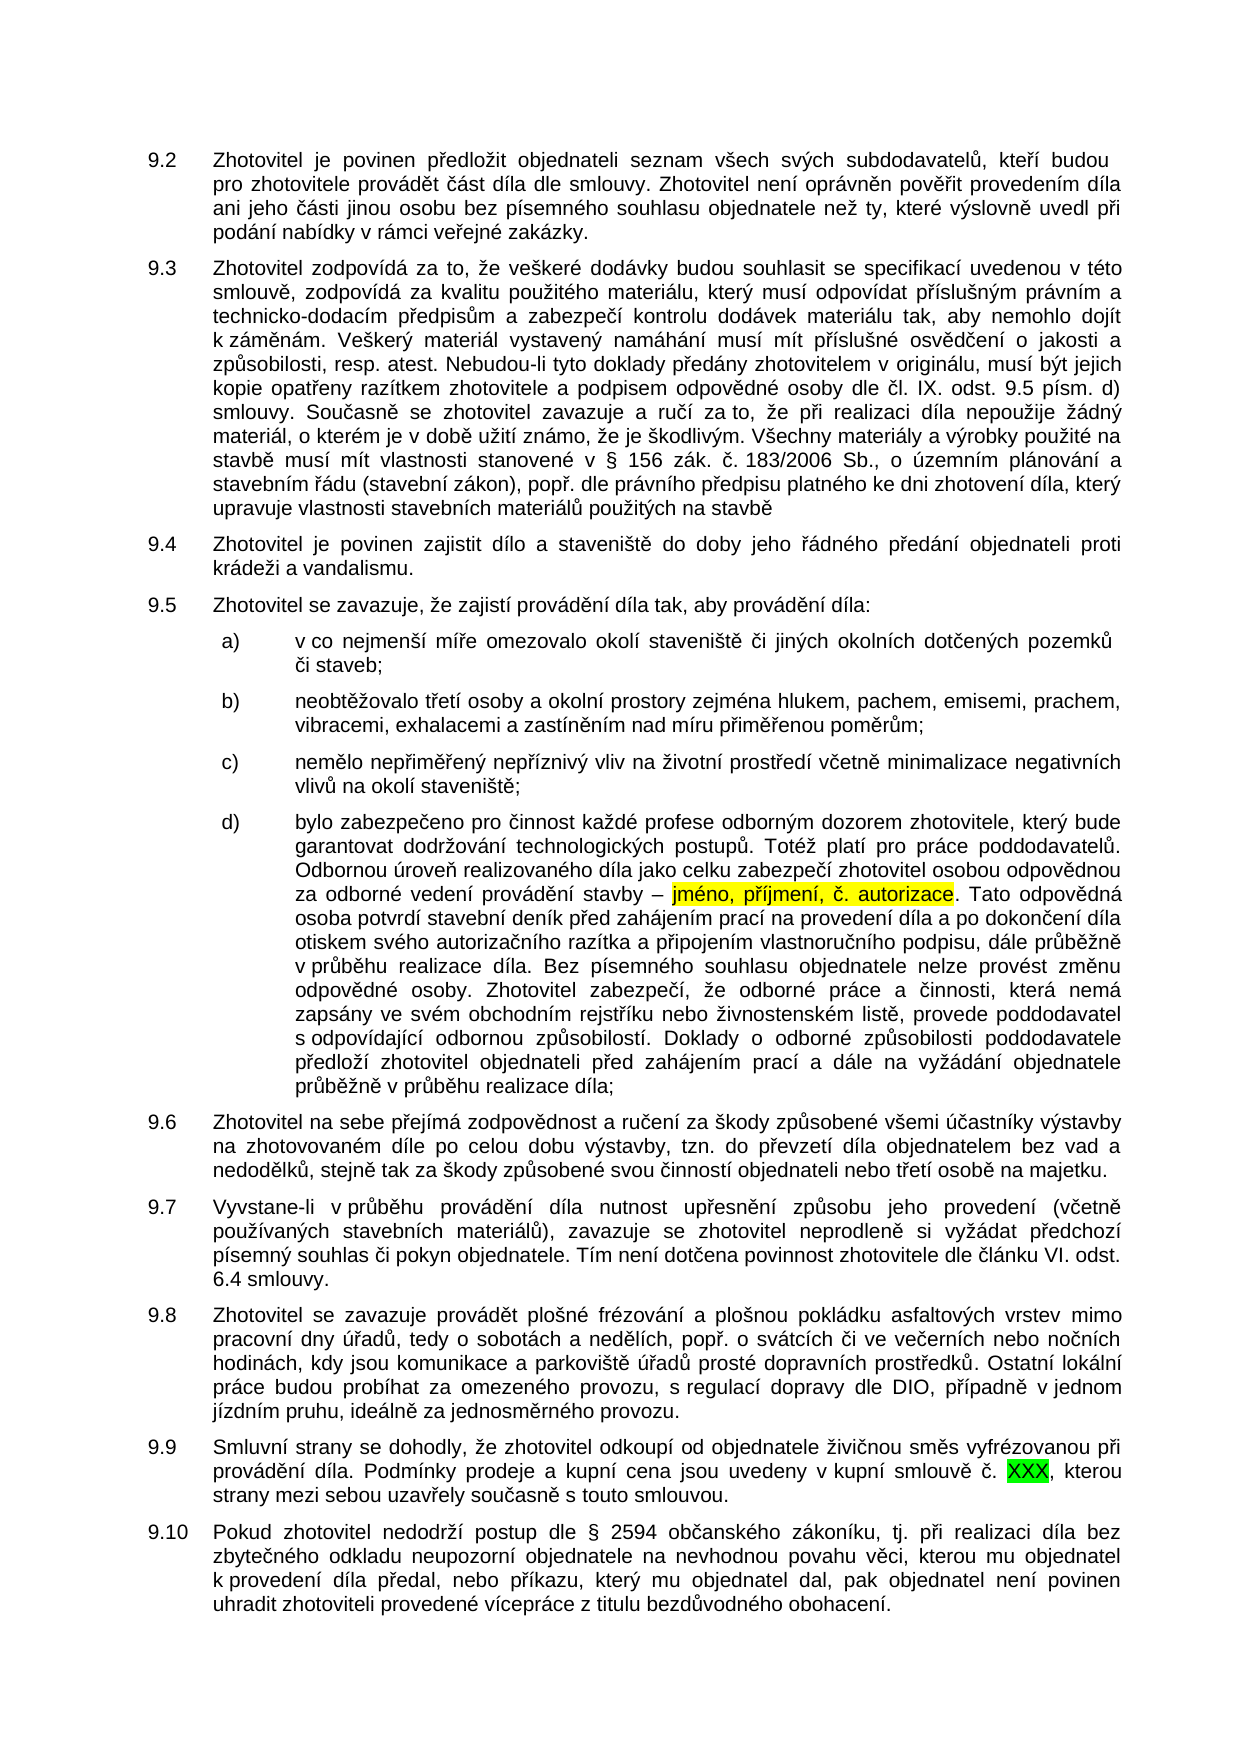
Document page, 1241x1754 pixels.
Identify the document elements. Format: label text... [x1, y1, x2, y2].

list nemělo nepřiměřený nepříznivý vliv na životní prostředí včetně minimalizace negativních vlivů na okolí staveniště; [221, 750, 1122, 798]
list Zhotovitel je povinen předložit objednateli seznam všech svých subdodavatelů, kteří budou pro zhotovitele provádět část díla dle smlouvy. Zhotovitel není oprávněn pověřit provedením díla ani jeho části jinou osobu bez písemného souhlasu objednatele než ty, které výslovně uvedl při podání nabídky v rámci veřejné zakázky. [148, 148, 1122, 243]
list Zhotovitel zodpovídá za to, že veškeré dodávky budou souhlasit se specifikací uvedenou v této smlouvě, zodpovídá za kvalitu použitého materiálu, který musí odpovídat příslušným právním a technicko-dodacím předpisům a zabezpečí kontrolu dodávek materiálu tak, aby nemohlo dojít k záměnám. Veškerý materiál vystavený namáhání musí mít příslušné osvědčení o jakosti a způsobilosti, resp. atest. Nebudou-li tyto doklady předány zhotovitelem v originálu, musí být jejich kopie opatřeny razítkem zhotovitele a podpisem odpovědné osoby dle čl. IX. odst. 9.5 písm. d) smlouvy. Současně se zhotovitel zavazuje a ručí za to, že při realizaci díla nepoužije žádný materiál, o kterém je v době užití známo, že je škodlivým. Všechny materiály a výrobky použité na stavbě musí mít vlastnosti stanovené v § 156 zák. č. 183/2006 Sb., o územním plánování a stavebním řádu (stavební zákon), popř. dle právního předpisu platného ke dni zhotovení díla, který upravuje vlastnosti stavebních materiálů použitých na stavbě [148, 256, 1122, 519]
list Zhotovitel na sebe přejímá zodpovědnost a ručení za škody způsobené všemi účastníky výstavby na zhotovovaném díle po celou dobu výstavby, tzn. do převzetí díla objednatelem bez vad a nedodělků, stejně tak za škody způsobené svou činností objednateli nebo třetí osobě na majetku. [148, 1110, 1122, 1182]
list bylo zabezpečeno pro činnost každé profese odborným dozorem zhotovitele, který bude garantovat dodržování technologických postupů. Totéž platí pro práce poddodavatelů. Odbornou úroveň realizovaného díla jako celku zabezpečí zhotovitel osobou odpovědnou za odborné vedení provádění stavby – jméno, příjmení, č. autorizace. Tato odpovědná osoba potvrdí stavební deník před zahájením prací na provedení díla a po dokončení díla otiskem svého autorizačního razítka a připojením vlastnoručního podpisu, dále průběžně v průběhu realizace díla. Bez písemného souhlasu objednatele nelze provést změnu odpovědné osoby. Zhotovitel zabezpečí, že odborné práce a činnosti, která nemá zapsány ve svém obchodním rejstříku nebo živnostenském listě, provede poddodavatel s odpovídající odbornou způsobilostí. Doklady o odborné způsobilosti poddodavatele předloží zhotovitel objednateli před zahájením prací a dále na vyžádání objednatele průběžně v průběhu realizace díla; [221, 810, 1122, 1098]
list Vyvstane-li v průběhu provádění díla nutnost upřesnění způsobu jeho provedení (včetně používaných stavebních materiálů), zavazuje se zhotovitel neprodleně si vyžádat předchozí písemný souhlas či pokyn objednatele. Tím není dotčena povinnost zhotovitele dle článku VI. odst. 6.4 smlouvy. [148, 1194, 1122, 1290]
list v co nejmenší míře omezovalo okolí staveniště či jiných okolních dotčených pozemků či staveb; [221, 629, 1122, 677]
list Zhotovitel se zavazuje provádět plošné frézování a plošnou pokládku asfaltových vrstev mimo pracovní dny úřadů, tedy o sobotách a nedělích, popř. o svátcích či ve večerních nebo nočních hodinách, kdy jsou komunikace a parkoviště úřadů prosté dopravních prostředků. Ostatní lokální práce budou probíhat za omezeného provozu, s regulací dopravy dle DIO, případně v jednom jízdním pruhu, ideálně za jednosměrného provozu. [148, 1303, 1122, 1423]
list Smluvní strany se dohodly, že zhotovitel odkoupí od objednatele živičnou směs vyfrézovanou při provádění díla. Podmínky prodeje a kupní cena jsou uvedeny v kupní smlouvě č. XXX, kterou strany mezi sebou uzavřely současně s touto smlouvou. [148, 1435, 1122, 1507]
list neobtěžovalo třetí osoby a okolní prostory zejména hlukem, pachem, emisemi, prachem, vibracemi, exhalacemi a zastíněním nad míru přiměřenou poměrům; [221, 689, 1122, 737]
list Zhotovitel se zavazuje, že zajistí provádění díla tak, aby provádění díla: [148, 592, 1122, 616]
list Pokud zhotovitel nedodrží postup dle § 2594 občanského zákoníku, tj. při realizaci díla bez zbytečného odkladu neupozorní objednatele na nevhodnou povahu věci, kterou mu objednatel k provedení díla předal, nebo příkazu, který mu objednatel dal, pak objednatel není povinen uhradit zhotoviteli provedené vícepráce z titulu bezdůvodného obohacení. [148, 1519, 1122, 1615]
list Zhotovitel je povinen zajistit dílo a staveniště do doby jeho řádného předání objednateli proti krádeži a vandalismu. [148, 532, 1122, 580]
